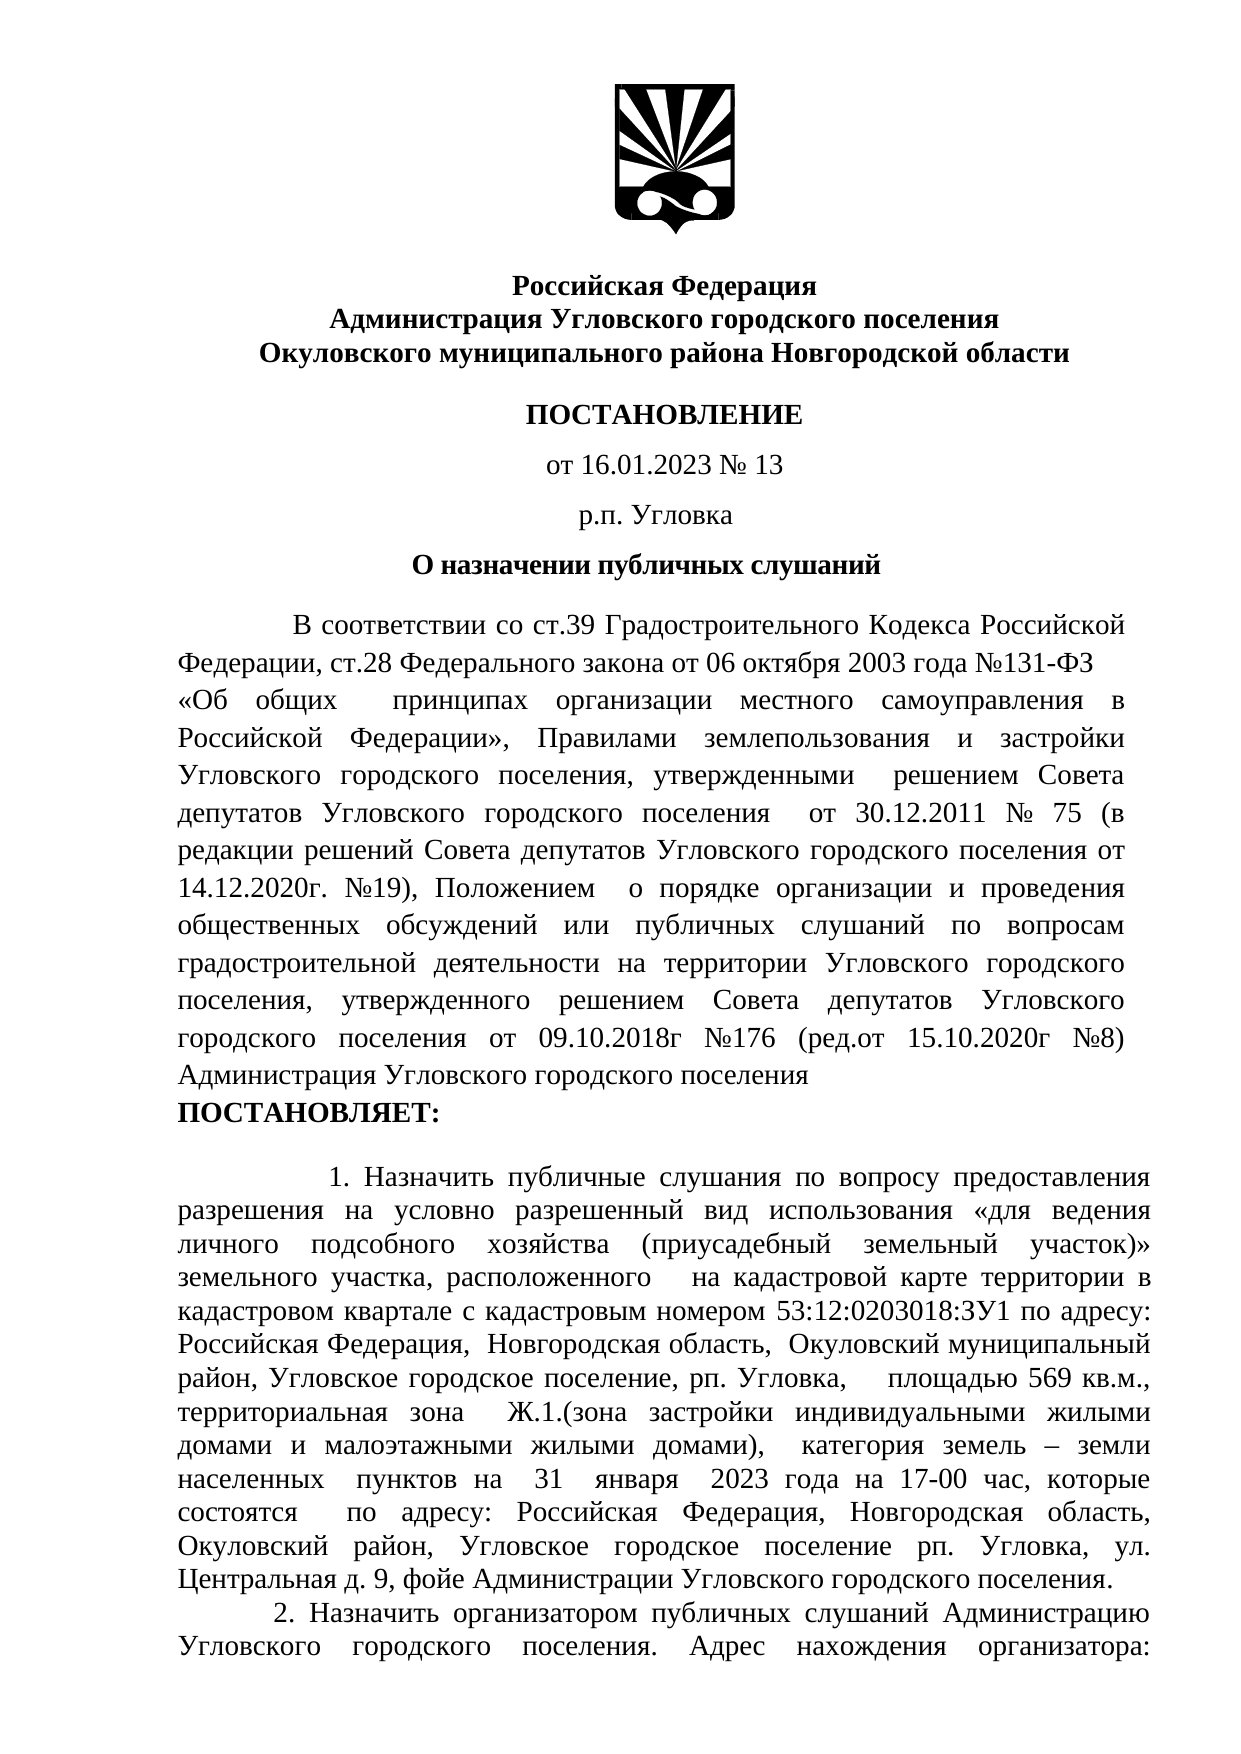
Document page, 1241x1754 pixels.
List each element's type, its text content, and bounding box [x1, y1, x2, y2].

text Администрация Угловского городского поселения [177, 301, 1152, 335]
text «Об общих принципах организации местного самоуправления в Российской Федерации», Правилами землепользования и застройки Угловского городского поселения, утвержденными решением Совета депутатов Угловского городского поселения от 30.12.2011 № 75 (в редакции решений Совета депутатов Угловского городского поселения от 14.12.2020г. №19), Положением о порядке организации и проведения общественных обсуждений или публичных слушаний по вопросам градостроительной деятельности на территории Угловского городского поселения, утвержденного решением Совета депутатов Угловского городского поселения от 09.10.2018г №176 (ред.от 15.10.2020г №8) Администрация Угловского городского поселения [177, 680, 1125, 1092]
text ПОСТАНОВЛЕНИЕ [177, 397, 1152, 431]
text р.п. Угловка [177, 505, 1152, 530]
text В соответствии со ст.39 Градостроительного Кодекса Российской Федерации, ст.28 Федерального закона от 06 октября 2003 года №131-ФЗ [177, 605, 1125, 680]
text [177, 1595, 1152, 1662]
text О назначении публичных слушаний [177, 555, 1152, 580]
text от 16.01.2023 № 13 [177, 455, 1152, 480]
text ПОСТАНОВЛЯЕТ: [177, 1092, 1125, 1130]
text Российская Федерация [177, 268, 1152, 301]
text 1. Назначить публичные слушания по вопросу предоставления разрешения на условно разрешенный вид использования «для ведения личного подсобного хозяйства (приусадебный земельный участок)» земельного участка, расположенного на кадастровой карте территории в кадастровом квартале с кадастровым номером 53:12:0203018:ЗУ1 по адресу: Российская Федерация, Новгородская область, Окуловский муниципальный район, Угловское городское поселение, рп. Угловка, площадью 569 кв.м., территориальная зона Ж.1.(зона застройки индивидуальными жилыми домами и малоэтажными жилыми домами), категория земель – земли населенных пунктов на 31 января 2023 года на 17-00 час, которые состоятся по адресу: Российская Федерация, Новгородская область, Окуловский район, Угловское городское поселение рп. Угловка, ул. Центральная д. 9, фойе Администрации Угловского городского поселения. [177, 1159, 1152, 1595]
text Окуловского муниципального района Новгородской области [177, 335, 1152, 368]
